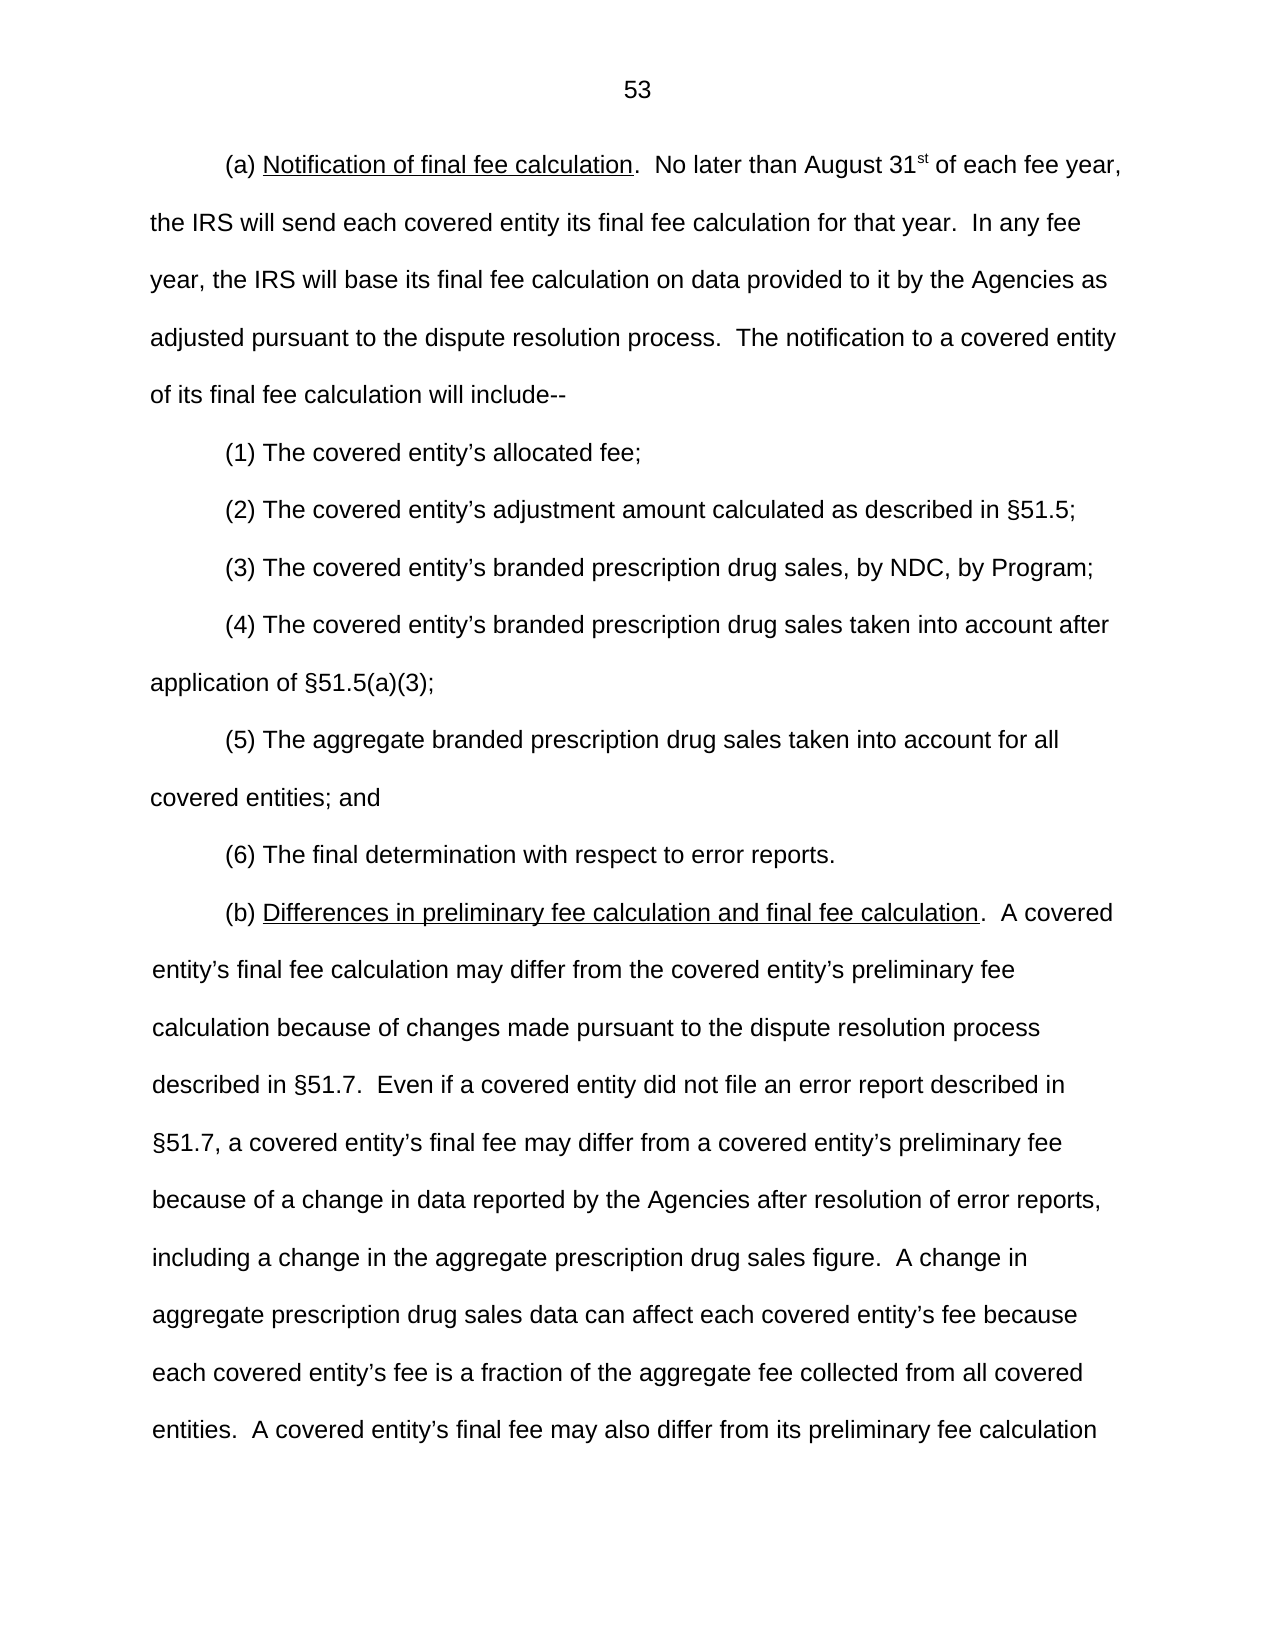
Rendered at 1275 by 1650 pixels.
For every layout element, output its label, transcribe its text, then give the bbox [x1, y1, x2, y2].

text (2) The covered entity’s adjustment amount calculated as described in §51.5; [150, 495, 1125, 524]
text (4) The covered entity’s branded prescription drug sales taken into account after application of §51.5(a)(3); [150, 610, 1125, 696]
text (a) Notification of final fee calculation. No later than August 31st of each fee year, the IRS will send each covered entity its final fee calculation for that year. In any fee year, the IRS will base its final fee calculation on data provided to it by the Agencies as adjusted pursuant to the dispute resolution process. The notification to a covered entity of its final fee calculation will include-- [150, 150, 1125, 409]
text (1) The covered entity’s allocated fee; [150, 437, 1125, 466]
text (5) The aggregate branded prescription drug sales taken into account for all covered entities; and [150, 725, 1125, 811]
text (6) The final determination with respect to error reports. [150, 840, 1125, 869]
text (3) The covered entity’s branded prescription drug sales, by NDC, by Program; [150, 552, 1125, 581]
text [152, 897, 1125, 1444]
